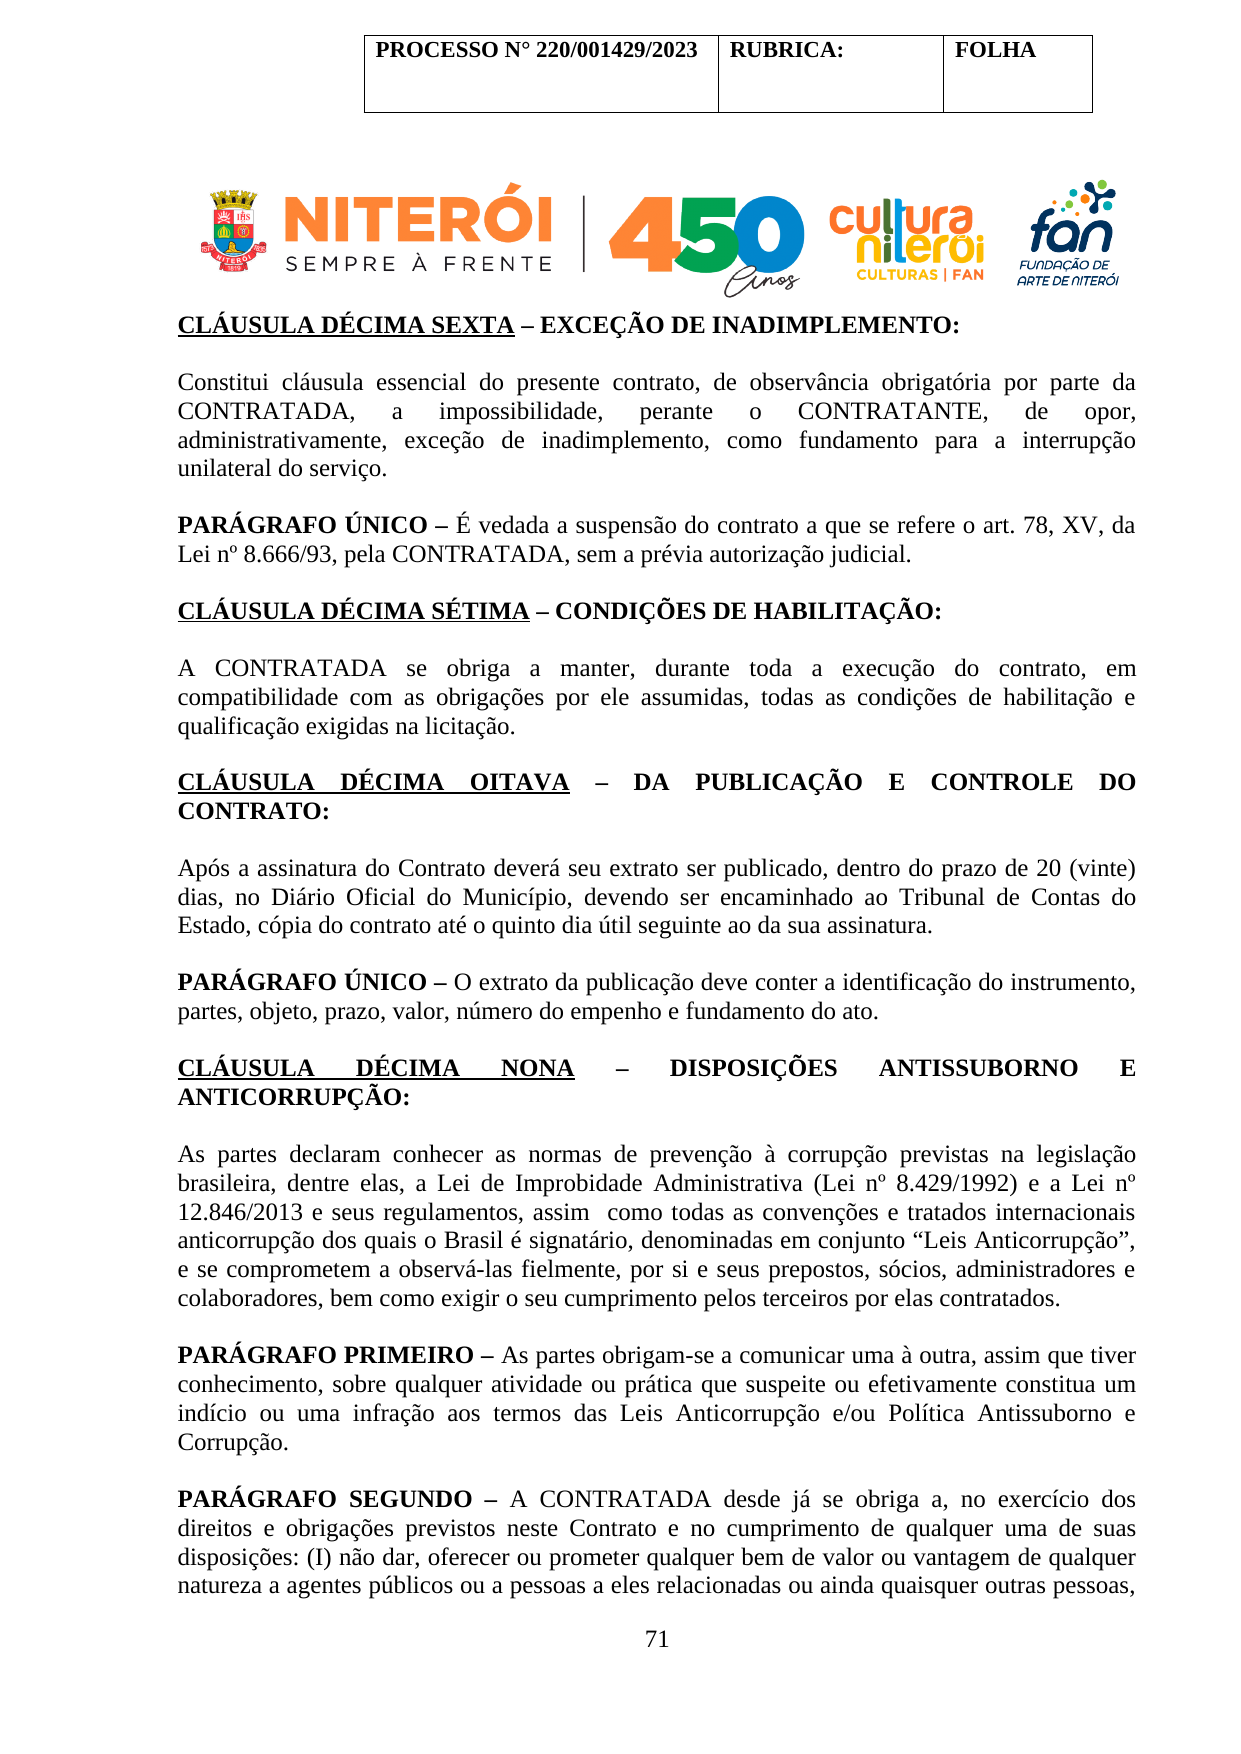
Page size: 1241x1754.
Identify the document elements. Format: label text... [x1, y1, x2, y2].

subtitle CLÁUSULA DÉCIMA SEXTA – EXCEÇÃO DE INADIMPLEMENTO: [177, 310, 1137, 339]
text PARÁGRAFO ÚNICO – É vedada a suspensão do contrato a que se refere o art. 78, XV, da Lei nº 8.666/93, pela CONTRATADA, sem a prévia autorização judicial. [177, 510, 1137, 568]
picture [177, 144, 1137, 310]
text CLÁUSULA DÉCIMA NONA – DISPOSIÇÕES ANTISSUBORNO E ANTICORRUPÇÃO: [177, 1053, 1137, 1111]
text As partes declaram conhecer as normas de prevenção à corrupção previstas na legislação brasileira, dentre elas, a Lei de Improbidade Administrativa (Lei nº 8.429/1992) e a Lei nº 12.846/2013 e seus regulamentos, assim como todas as convenções e tratados internacionais anticorrupção dos quais o Brasil é signatário, denominadas em conjunto “Leis Anticorrupção”, e se comprometem a observá-las fielmente, por si e seus prepostos, sócios, administradores e colaboradores, bem como exigir o seu cumprimento pelos terceiros por elas contratados. [177, 1139, 1137, 1312]
text Constitui cláusula essencial do presente contrato, de observância obrigatória por parte da CONTRATADA, a impossibilidade, perante o CONTRATANTE, de opor, administrativamente, exceção de inadimplemento, como fundamento para a interrupção unilateral do serviço. [177, 367, 1137, 482]
text A CONTRATADA se obriga a manter, durante toda a execução do contrato, em compatibilidade com as obrigações por ele assumidas, todas as condições de habilitação e qualificação exigidas na licitação. [177, 653, 1137, 739]
text PARÁGRAFO ÚNICO – O extrato da publicação deve conter a identificação do instrumento, partes, objeto, prazo, valor, número do empenho e fundamento do ato. [177, 967, 1137, 1025]
text PARÁGRAFO PRIMEIRO – As partes obrigam-se a comunicar uma à outra, assim que tiver conhecimento, sobre qualquer atividade ou prática que suspeite ou efetivamente constitua um indício ou uma infração aos termos das Leis Anticorrupção e/ou Política Antissuborno e Corrupção. [177, 1340, 1137, 1455]
text Após a assinatura do Contrato deverá seu extrato ser publicado, dentro do prazo de 20 (vinte) dias, no Diário Oficial do Município, devendo ser encaminhado ao Tribunal de Contas do Estado, cópia do contrato até o quinto dia útil seguinte ao da sua assinatura. [177, 853, 1137, 939]
subtitle CLÁUSULA DÉCIMA SÉTIMA – CONDIÇÕES DE HABILITAÇÃO: [177, 596, 1137, 624]
subtitle CLÁUSULA DÉCIMA OITAVA – DA PUBLICAÇÃO E CONTROLE DO CONTRATO: [177, 767, 1137, 825]
